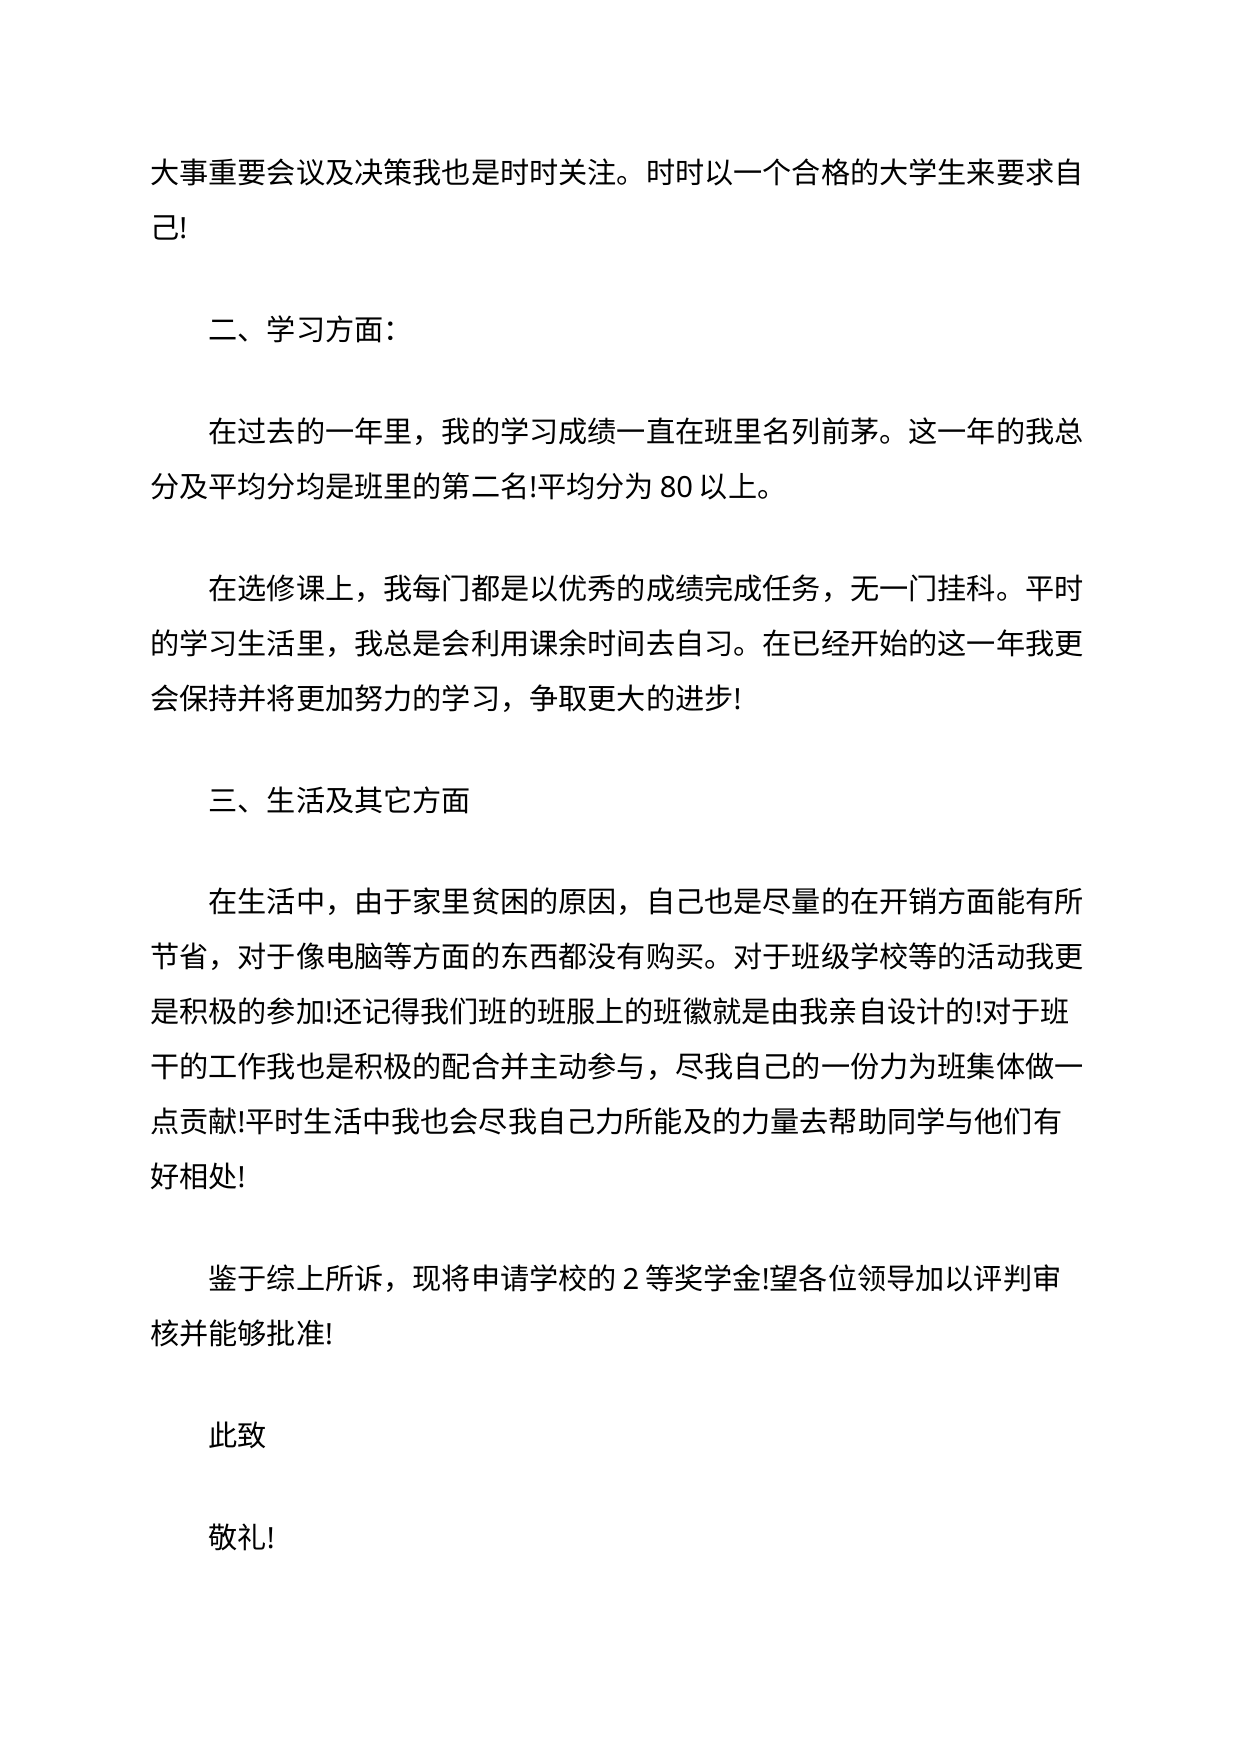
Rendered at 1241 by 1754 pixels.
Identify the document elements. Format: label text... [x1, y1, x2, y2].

text 二、学习方面： [150, 307, 1090, 349]
text 在选修课上，我每门都是以优秀的成绩完成任务，无一门挂科。平时的学习生活里，我总是会利用课余时间去自习。在已经开始的这一年我更会保持并将更加努力的学习，争取更大的进步! [150, 566, 1090, 718]
text 此致 [150, 1413, 1090, 1455]
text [150, 150, 1090, 247]
text 在过去的一年里，我的学习成绩一直在班里名列前茅。这一年的我总分及平均分均是班里的第二名!平均分为80以上。 [150, 409, 1090, 506]
text 在生活中，由于家里贫困的原因，自己也是尽量的在开销方面能有所节省，对于像电脑等方面的东西都没有购买。对于班级学校等的活动我更是积极的参加!还记得我们班的班服上的班徽就是由我亲自设计的!对于班干的工作我也是积极的配合并主动参与，尽我自己的一份力为班集体做一点贡献!平时生活中我也会尽我自己力所能及的力量去帮助同学与他们有好相处! [150, 879, 1090, 1196]
text 鉴于综上所诉，现将申请学校的2等奖学金!望各位领导加以评判审核并能够批准! [150, 1256, 1090, 1353]
text 三、生活及其它方面 [150, 777, 1090, 819]
text 敬礼! [150, 1514, 1090, 1557]
